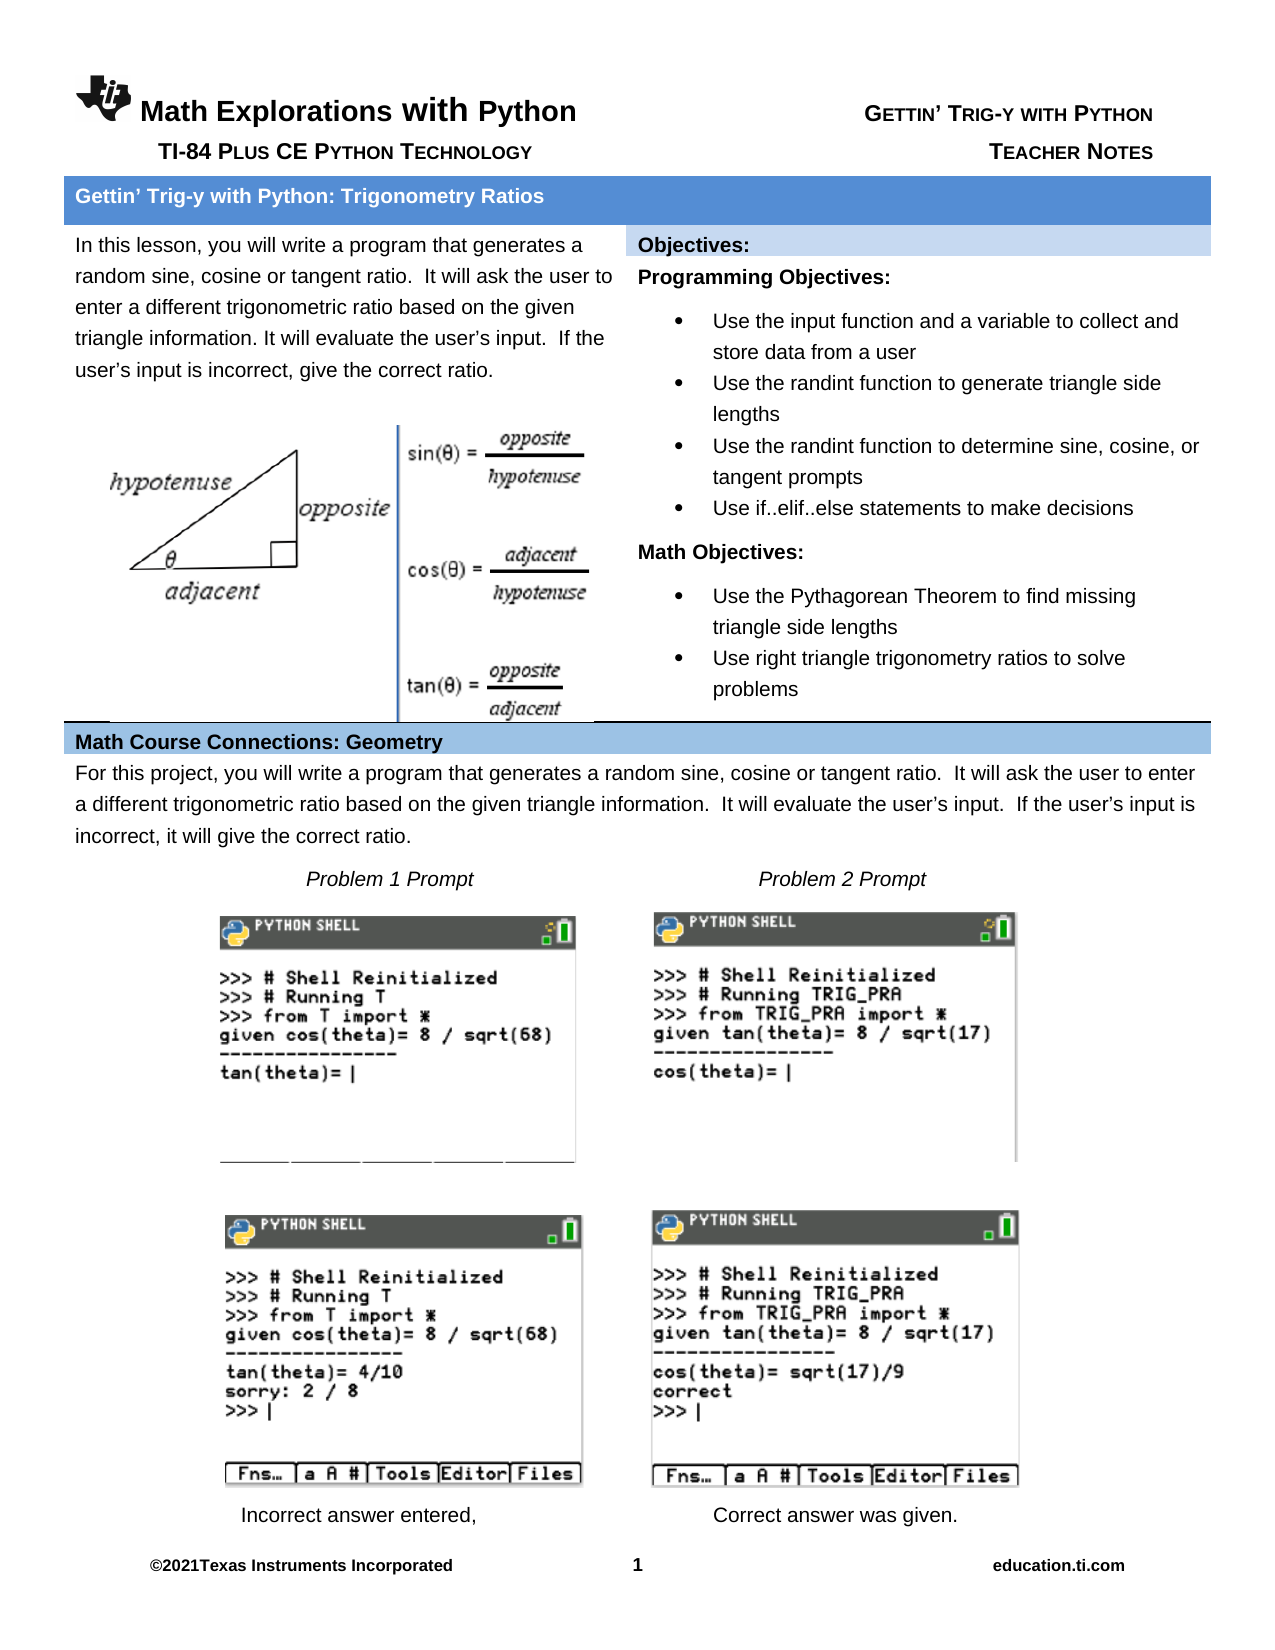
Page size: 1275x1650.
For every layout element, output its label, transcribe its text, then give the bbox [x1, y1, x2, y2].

table_cell For this project, you will write a program that generates a random sine, cosine or tangent ratio. It will ask the user to enter a different trigonometric ratio based on the given triangle information. It will evaluate the user’s input. If the user’s input is incorrect, it will give the correct ratio. Problem 1 Prompt Problem 2 Prompt [64, 754, 1211, 904]
picture [75, 75, 132, 122]
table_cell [64, 904, 1211, 1527]
table_header [626, 176, 1211, 225]
table_cell Math Course Connections: Geometry [64, 723, 1211, 754]
table_header Gettin’ Trig-y with Python: Trigonometry Ratios [64, 176, 626, 225]
table_cell Programming Objectives: Use the input function and a variable to collect and store data from a user Use the randint function to generate triangle side lengths Use the randint function to determine sine, cosine, or tangent prompts Use if..elif..else statements to make decisions Math Objectives: Use the Pythagorean Theorem to find missing triangle side lengths Use right triangle trigonometry ratios to solve problems [626, 256, 1211, 721]
table_cell In this lesson, you will write a program that generates a random sine, cosine or tangent ratio. It will ask the user to enter a different trigonometric ratio based on the given triangle information. It will evaluate the user’s input. If the user’s input is incorrect, give the correct ratio. [64, 225, 626, 721]
table_cell Objectives: [626, 225, 1211, 256]
